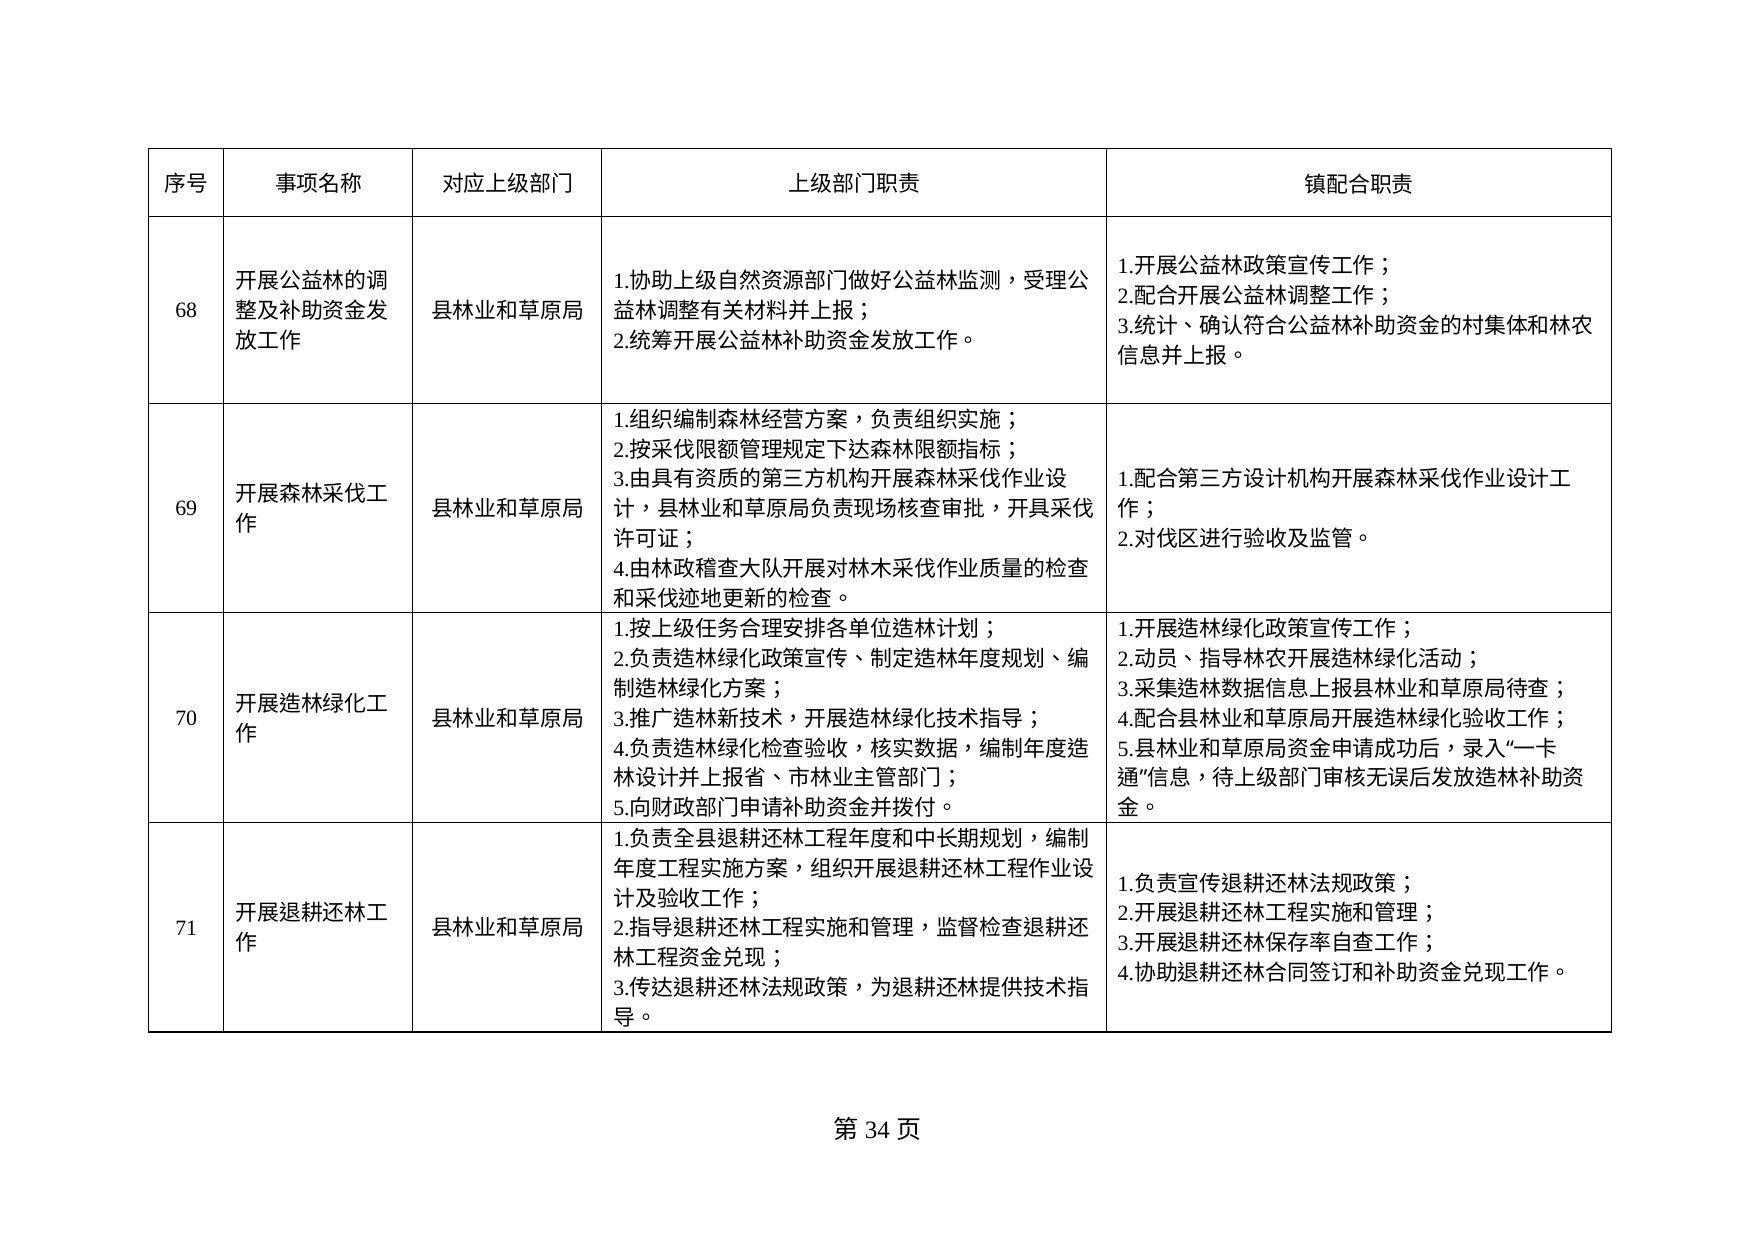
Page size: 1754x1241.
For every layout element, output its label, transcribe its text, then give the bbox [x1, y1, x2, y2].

table_cell 1.开展造林绿化政策宣传工作； 2.动员、指导林农开展造林绿化活动； 3.采集造林数据信息上报县林业和草原局待查； 4.配合县林业和草原局开展造林绿化验收工作； 5.县林业和草原局资金申请成功后，录入“一卡通”信息，待上级部门审核无误后发放造林补助资金。 [1107, 613, 1611, 822]
table_cell 1.协助上级自然资源部门做好公益林监测，受理公益林调整有关材料并上报； 2.统筹开展公益林补助资金发放工作。 [602, 217, 1106, 403]
table_cell 县林业和草原局 [413, 613, 601, 822]
table_cell 69 [149, 404, 223, 612]
table_cell 71 [149, 823, 223, 1031]
table_cell 开展退耕还林工作 [224, 823, 412, 1031]
table_cell 开展公益林的调整及补助资金发放工作 [224, 217, 412, 403]
table_cell 开展造林绿化工作 [224, 613, 412, 822]
table_cell 县林业和草原局 [413, 217, 601, 403]
table_cell 1.组织编制森林经营方案，负责组织实施； 2.按采伐限额管理规定下达森林限额指标； 3.由具有资质的第三方机构开展森林采伐作业设计，县林业和草原局负责现场核查审批，开具采伐许可证； 4.由林政稽查大队开展对林木采伐作业质量的检查和采伐迹地更新的检查。 [602, 404, 1106, 612]
table_cell 1.负责宣传退耕还林法规政策； 2.开展退耕还林工程实施和管理； 3.开展退耕还林保存率自查工作； 4.协助退耕还林合同签订和补助资金兑现工作。 [1107, 823, 1611, 1031]
table_cell 1.负责全县退耕还林工程年度和中长期规划，编制年度工程实施方案，组织开展退耕还林工程作业设计及验收工作； 2.指导退耕还林工程实施和管理，监督检查退耕还林工程资金兑现； 3.传达退耕还林法规政策，为退耕还林提供技术指导。 [602, 823, 1106, 1031]
table_cell 1.开展公益林政策宣传工作； 2.配合开展公益林调整工作； 3.统计、确认符合公益林补助资金的村集体和林农信息并上报。 [1107, 217, 1611, 403]
table_cell 县林业和草原局 [413, 404, 601, 612]
table_header 镇配合职责 [1107, 149, 1611, 216]
table_header 事项名称 [224, 149, 412, 216]
table_header 序号 [149, 149, 223, 216]
table_header 对应上级部门 [413, 149, 601, 216]
table_cell 开展森林采伐工作 [224, 404, 412, 612]
table_header 上级部门职责 [602, 149, 1106, 216]
table_cell 1.配合第三方设计机构开展森林采伐作业设计工作； 2.对伐区进行验收及监管。 [1107, 404, 1611, 612]
table_cell 70 [149, 613, 223, 822]
table_cell 1.按上级任务合理安排各单位造林计划； 2.负责造林绿化政策宣传、制定造林年度规划、编制造林绿化方案； 3.推广造林新技术，开展造林绿化技术指导； 4.负责造林绿化检查验收，核实数据，编制年度造林设计并上报省、市林业主管部门； 5.向财政部门申请补助资金并拨付。 [602, 613, 1106, 822]
table_cell 68 [149, 217, 223, 403]
table_cell 县林业和草原局 [413, 823, 601, 1031]
